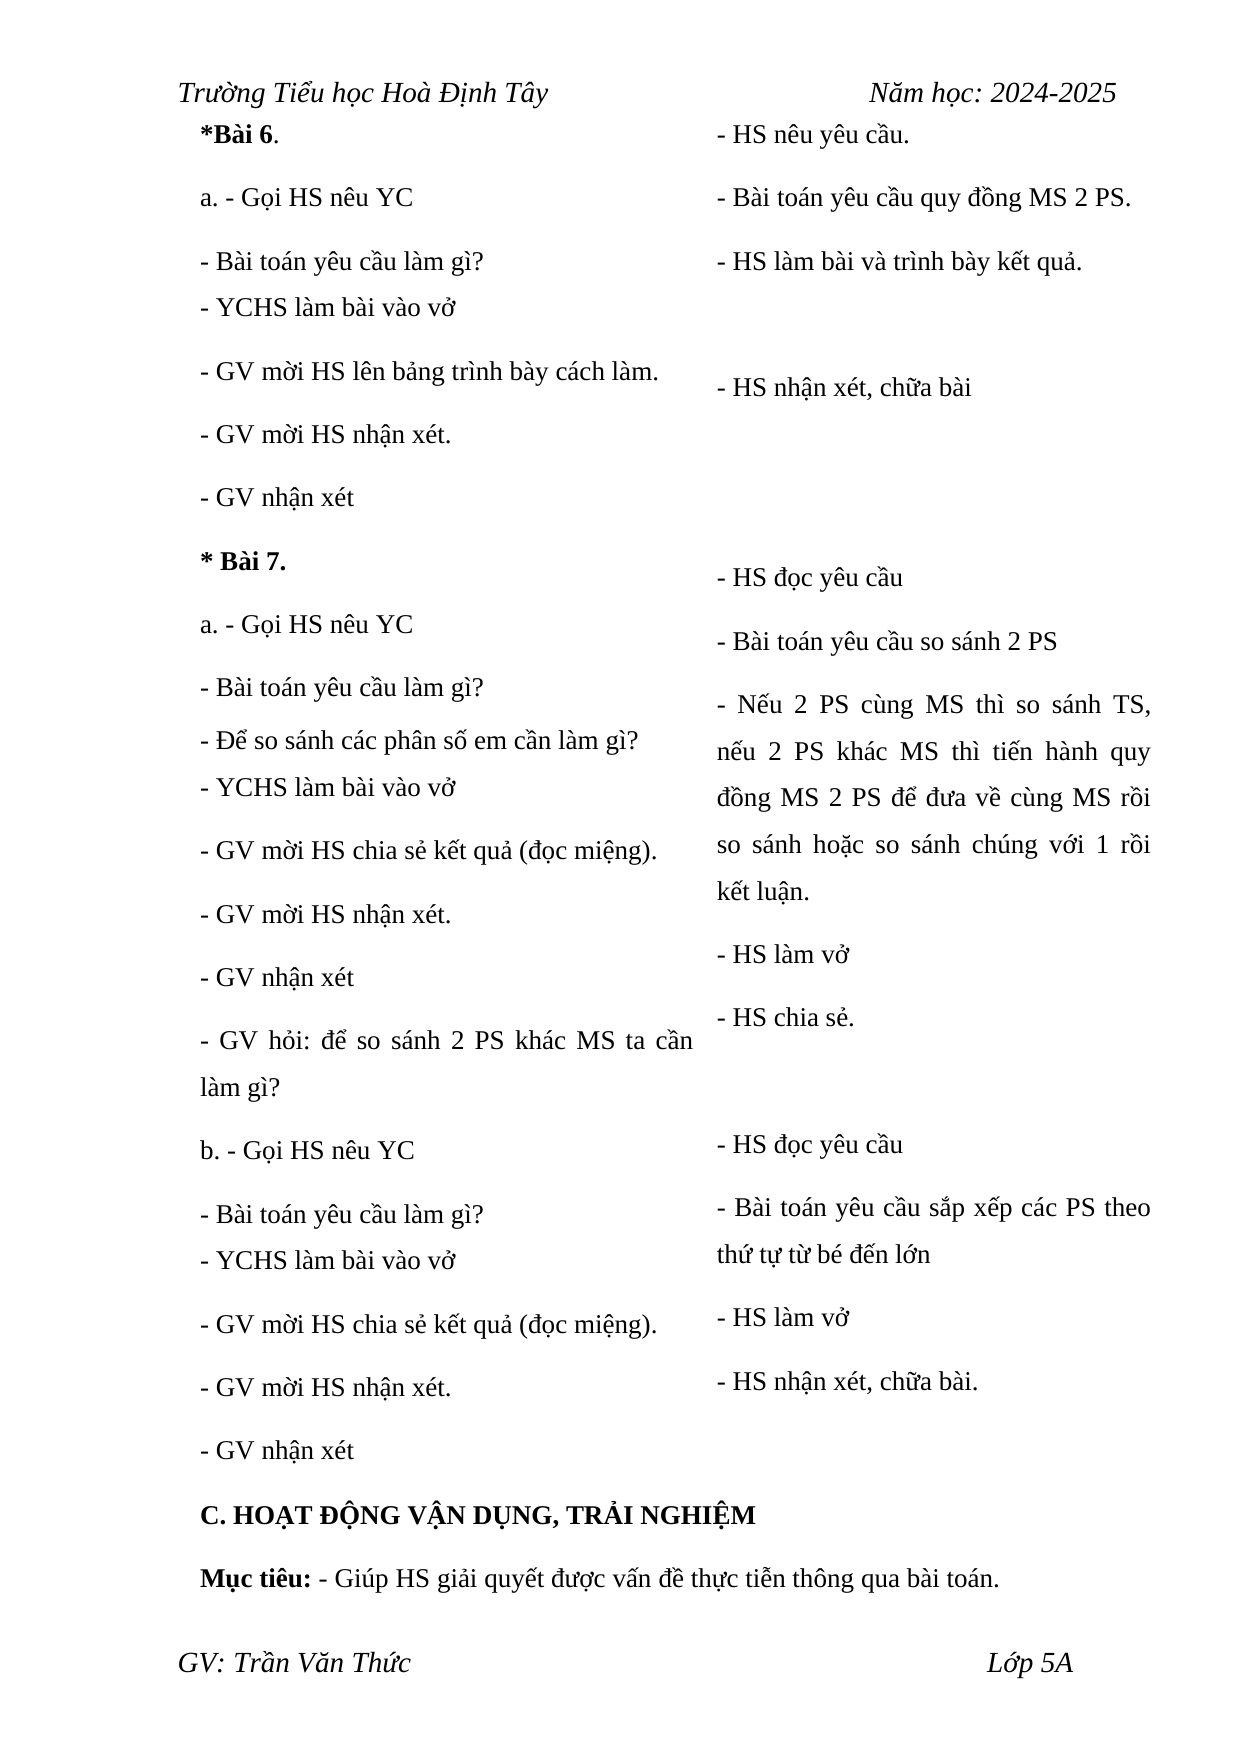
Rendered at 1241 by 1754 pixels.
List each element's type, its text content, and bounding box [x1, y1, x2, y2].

table_cell C. HOẠT ĐỘNG VẬN DỤNG, TRẢI NGHIỆM Mục tiêu: - Giúp HS giải quyết được vấn đề thực tiễn thông qua bài toán. [189, 1499, 1163, 1627]
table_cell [189, 118, 705, 1499]
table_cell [705, 118, 1163, 1499]
